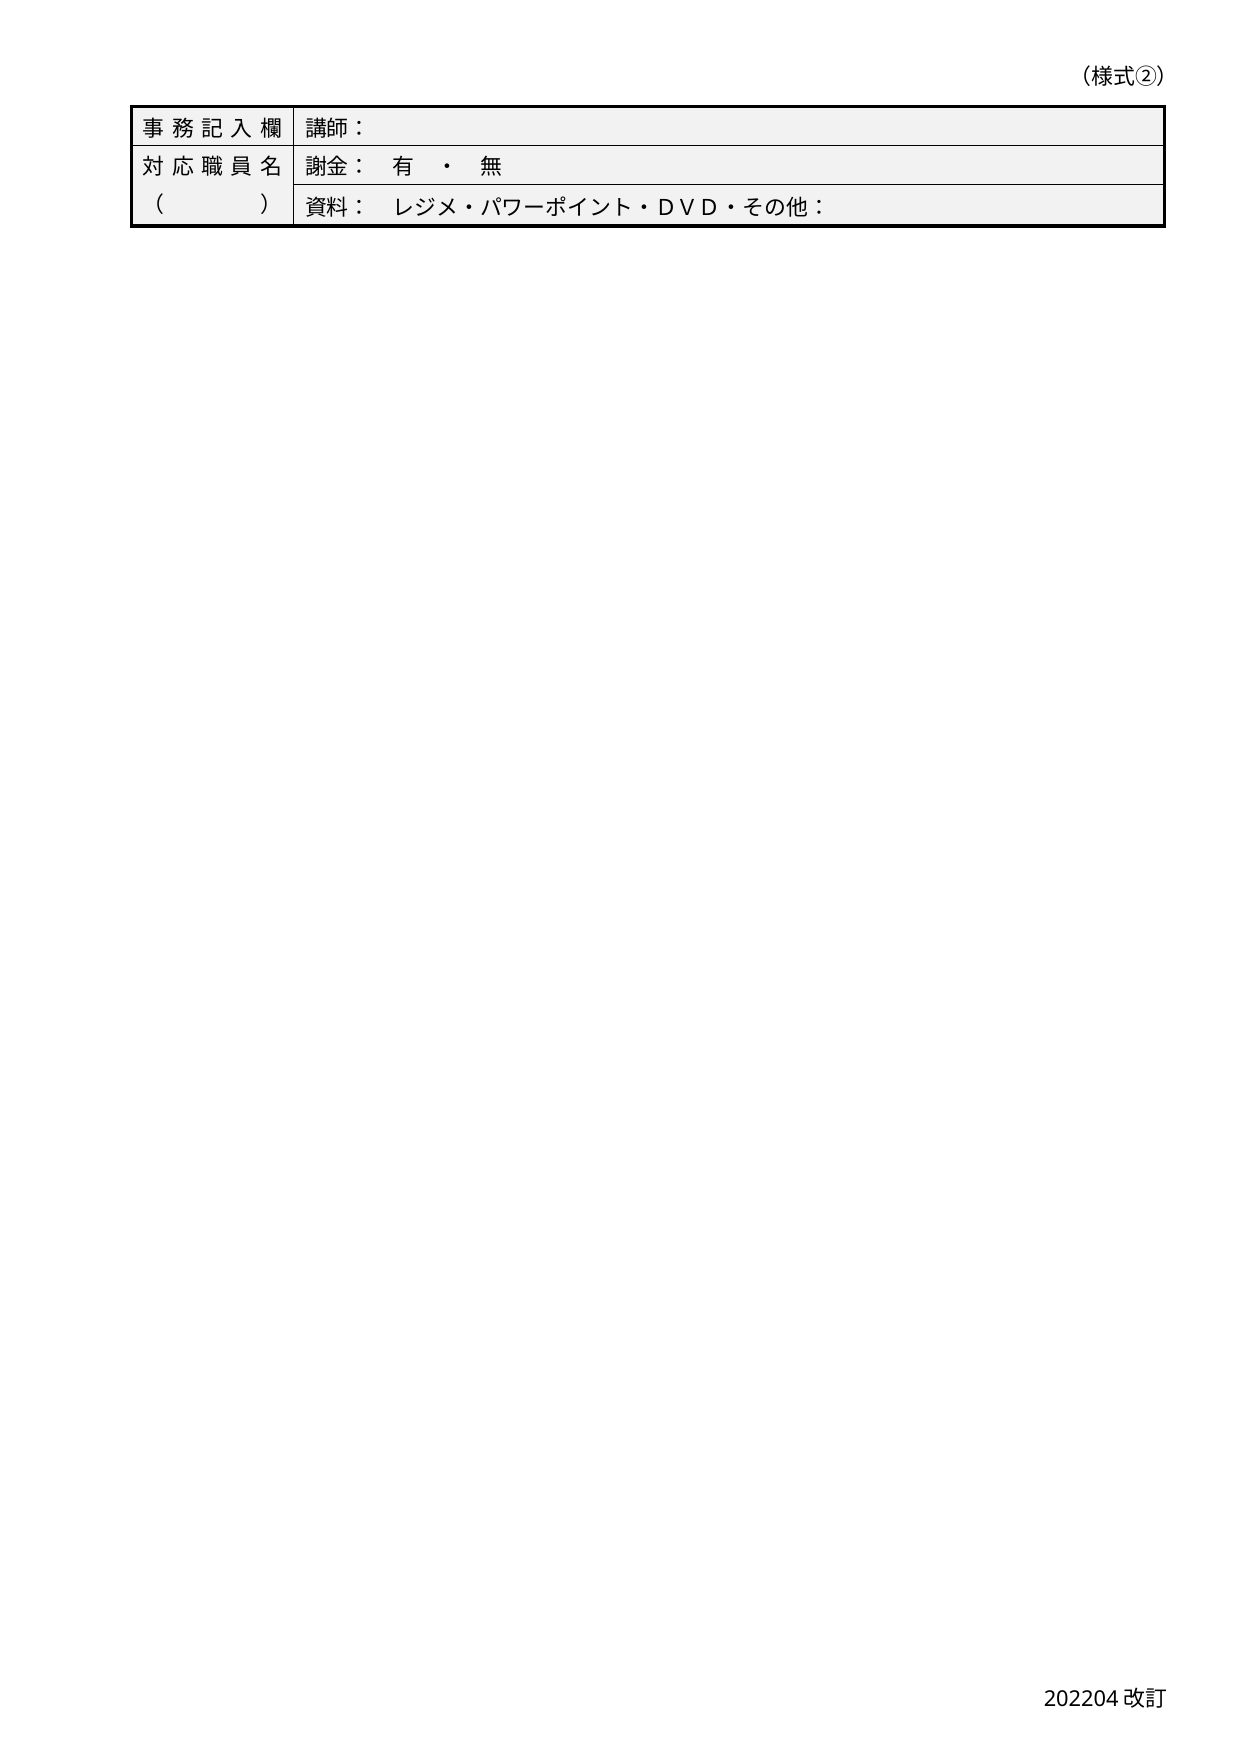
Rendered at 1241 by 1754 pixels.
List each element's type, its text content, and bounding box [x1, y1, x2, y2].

table_cell 資料： レジメ・パワーポイント・ＤＶＤ・その他： [294, 185, 1163, 224]
table_header 事務記入欄 [133, 108, 293, 145]
table_cell 対応職員名 （） [133, 146, 293, 224]
table_header 講師： [294, 108, 1163, 145]
table_cell 謝金： 有 ・ 無 [294, 146, 1163, 184]
